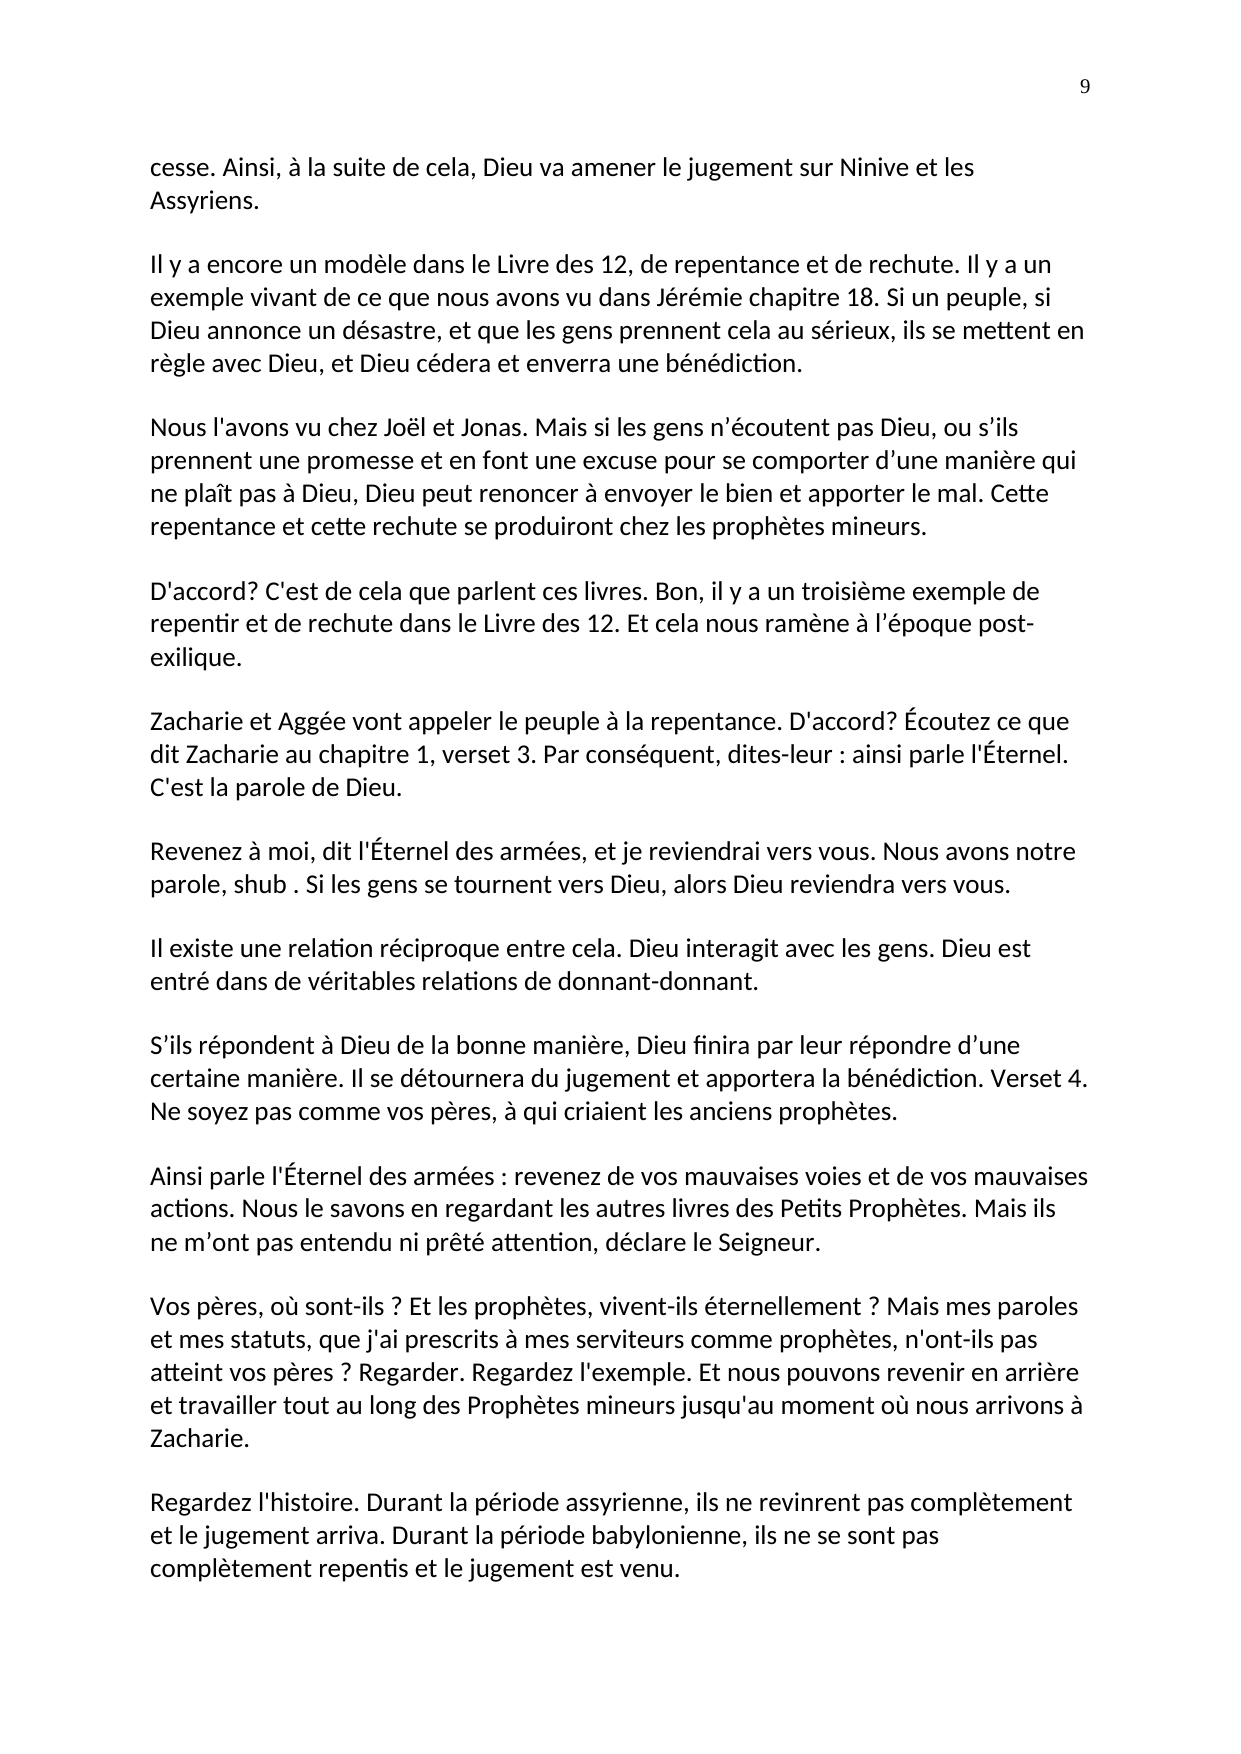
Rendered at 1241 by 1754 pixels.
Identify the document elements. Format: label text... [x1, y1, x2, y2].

text Revenez à moi, dit l'Éternel des armées, et je reviendrai vers vous. Nous avons notre parole, shub . Si les gens se tournent vers Dieu, alors Dieu reviendra vers vous. [150, 834, 1090, 900]
text Regardez l'histoire. Durant la période assyrienne, ils ne revinrent pas complètement et le jugement arriva. Durant la période babylonienne, ils ne se sont pas complètement repentis et le jugement est venu. [150, 1485, 1090, 1584]
text D'accord? C'est de cela que parlent ces livres. Bon, il y a un troisième exemple de repentir et de rechute dans le Livre des 12. Et cela nous ramène à l’époque post-exilique. [150, 574, 1090, 673]
text Il y a encore un modèle dans le Livre des 12, de repentance et de rechute. Il y a un exemple vivant de ce que nous avons vu dans Jérémie chapitre 18. Si un peuple, si Dieu annonce un désastre, et que les gens prennent cela au sérieux, ils se mettent en règle avec Dieu, et Dieu cédera et enverra une bénédiction. [150, 247, 1090, 379]
text Il existe une relation réciproque entre cela. Dieu interagit avec les gens. Dieu est entré dans de véritables relations de donnant-donnant. [150, 931, 1090, 997]
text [150, 150, 1090, 216]
text Nous l'avons vu chez Joël et Jonas. Mais si les gens n’écoutent pas Dieu, ou s’ils prennent une promesse et en font une excuse pour se comporter d’une manière qui ne plaît pas à Dieu, Dieu peut renoncer à envoyer le bien et apporter le mal. Cette repentance et cette rechute se produiront chez les prophètes mineurs. [150, 410, 1090, 542]
text S’ils répondent à Dieu de la bonne manière, Dieu finira par leur répondre d’une certaine manière. Il se détournera du jugement et apportera la bénédiction. Verset 4. Ne soyez pas comme vos pères, à qui criaient les anciens prophètes. [150, 1028, 1090, 1127]
text Zacharie et Aggée vont appeler le peuple à la repentance. D'accord? Écoutez ce que dit Zacharie au chapitre 1, verset 3. Par conséquent, dites-leur : ainsi parle l'Éternel. C'est la parole de Dieu. [150, 704, 1090, 803]
text Ainsi parle l'Éternel des armées : revenez de vos mauvaises voies et de vos mauvaises actions. Nous le savons en regardant les autres livres des Petits Prophètes. Mais ils ne m’ont pas entendu ni prêté attention, déclare le Seigneur. [150, 1159, 1090, 1258]
text Vos pères, où sont-ils ? Et les prophètes, vivent-ils éternellement ? Mais mes paroles et mes statuts, que j'ai prescrits à mes serviteurs comme prophètes, n'ont-ils pas atteint vos pères ? Regarder. Regardez l'exemple. Et nous pouvons revenir en arrière et travailler tout au long des Prophètes mineurs jusqu'au moment où nous arrivons à Zacharie. [150, 1289, 1090, 1454]
